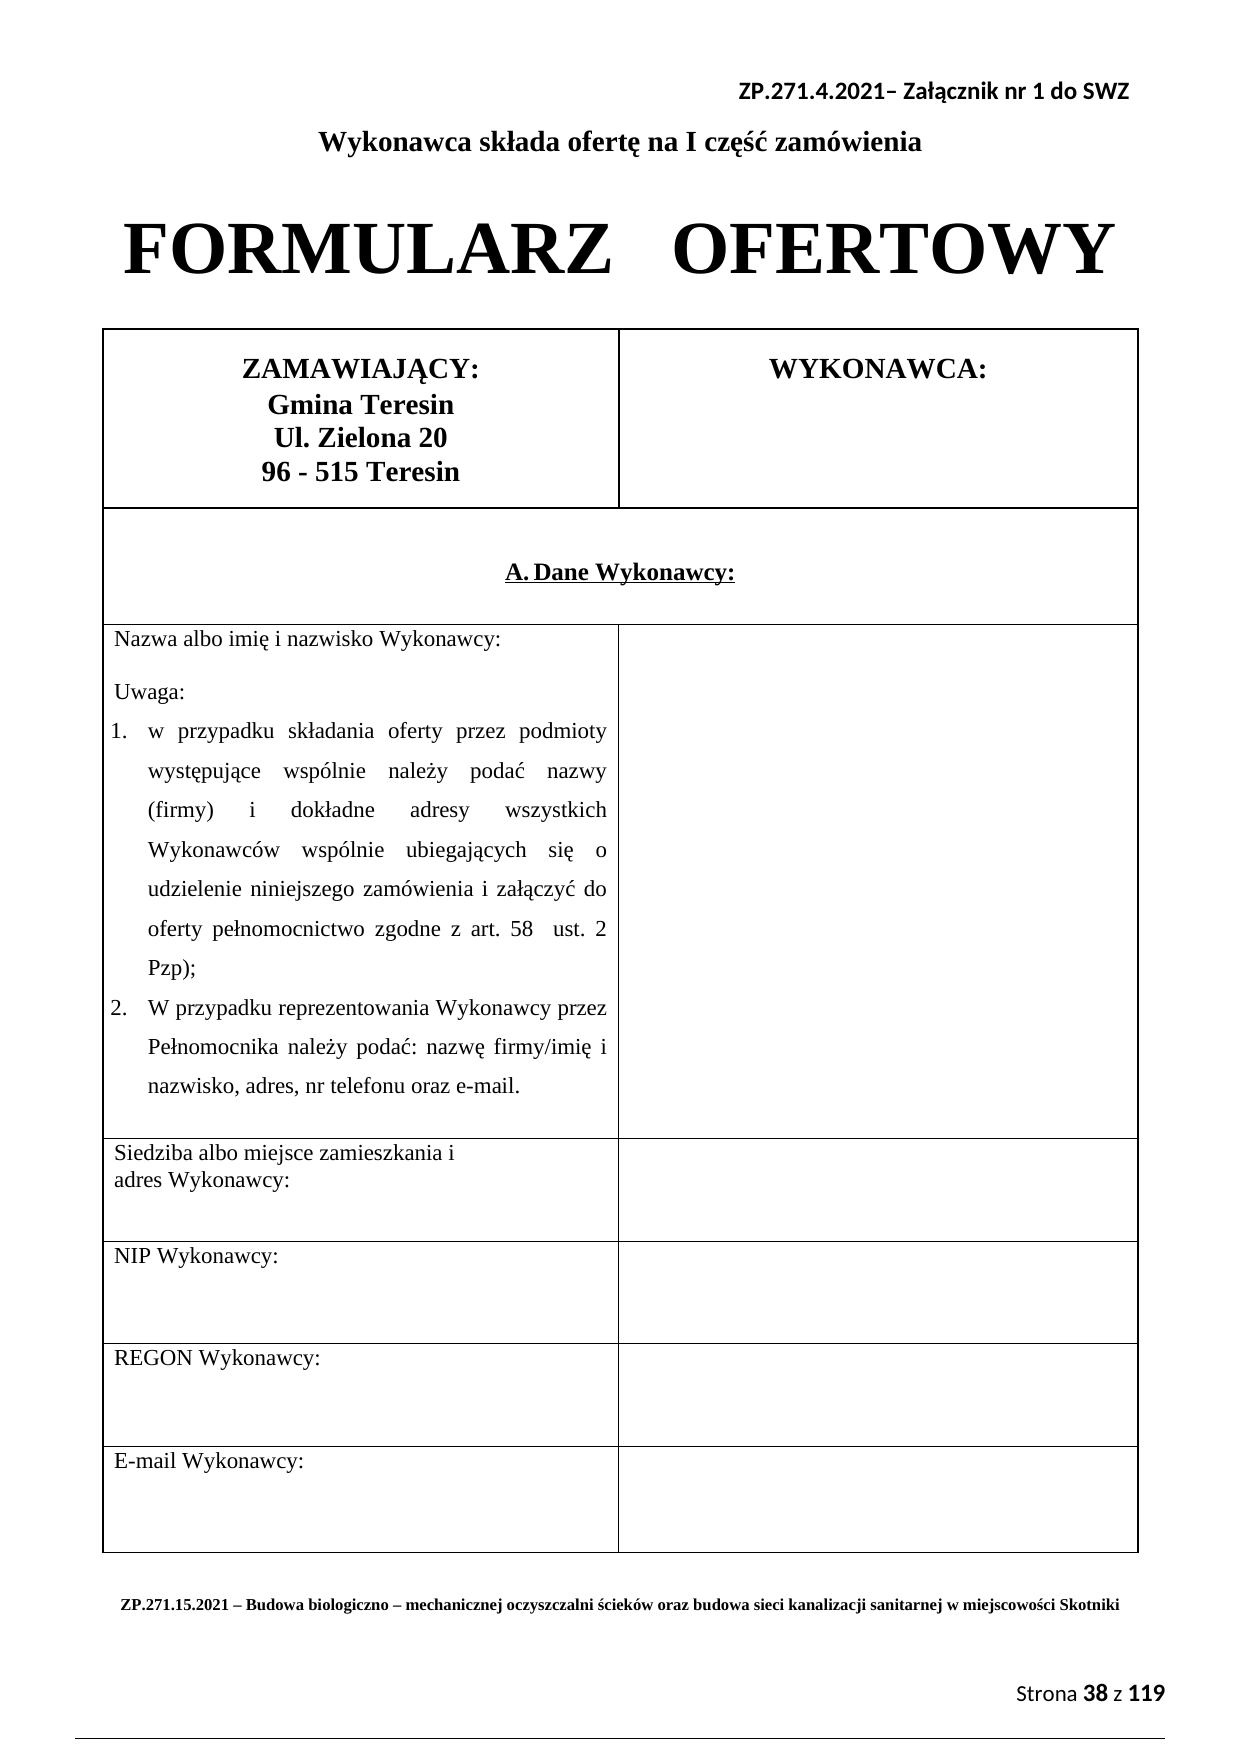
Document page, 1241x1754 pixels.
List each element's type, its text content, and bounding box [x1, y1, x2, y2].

table_cell [619, 1139, 1137, 1241]
text FORMULARZ OFERTOWY [75, 204, 1165, 290]
table_cell [619, 1242, 1137, 1343]
table_cell [619, 625, 1137, 1138]
table_cell [619, 1344, 1137, 1446]
table_cell NIP Wykonawcy: [104, 1242, 618, 1343]
table_cell E-mail Wykonawcy: [104, 1447, 618, 1552]
text ZP.271.4.2021– Załącznik nr 1 do SWZ [665, 75, 1165, 106]
table_cell Nazwa albo imię i nazwisko Wykonawcy: Uwaga: w przypadku składania oferty przez podmioty występujące wspólnie należy podać nazwy (firmy) i dokładne adresy wszystkich Wykonawców wspólnie ubiegających się o udzielenie niniejszego zamówienia i załączyć do oferty pełnomocnictwo zgodne z art. 58 ust. 2 Pzp); W przypadku reprezentowania Wykonawcy przez Pełnomocnika należy podać: nazwę firmy/imię i nazwisko, adres, nr telefonu oraz e-mail. [104, 625, 618, 1138]
table_cell A. Dane Wykonawcy: [104, 509, 1137, 624]
text Wykonawca składa ofertę na I część zamówienia [75, 124, 1165, 158]
table_cell REGON Wykonawcy: [104, 1344, 618, 1446]
table_header ZAMAWIAJĄCY: Gmina Teresin Ul. Zielona 20 96 - 515 Teresin [104, 330, 618, 507]
table_cell Siedziba albo miejsce zamieszkania i adres Wykonawcy: [104, 1139, 618, 1241]
table_cell [619, 1447, 1137, 1552]
table_header WYKONAWCA: [620, 330, 1137, 507]
